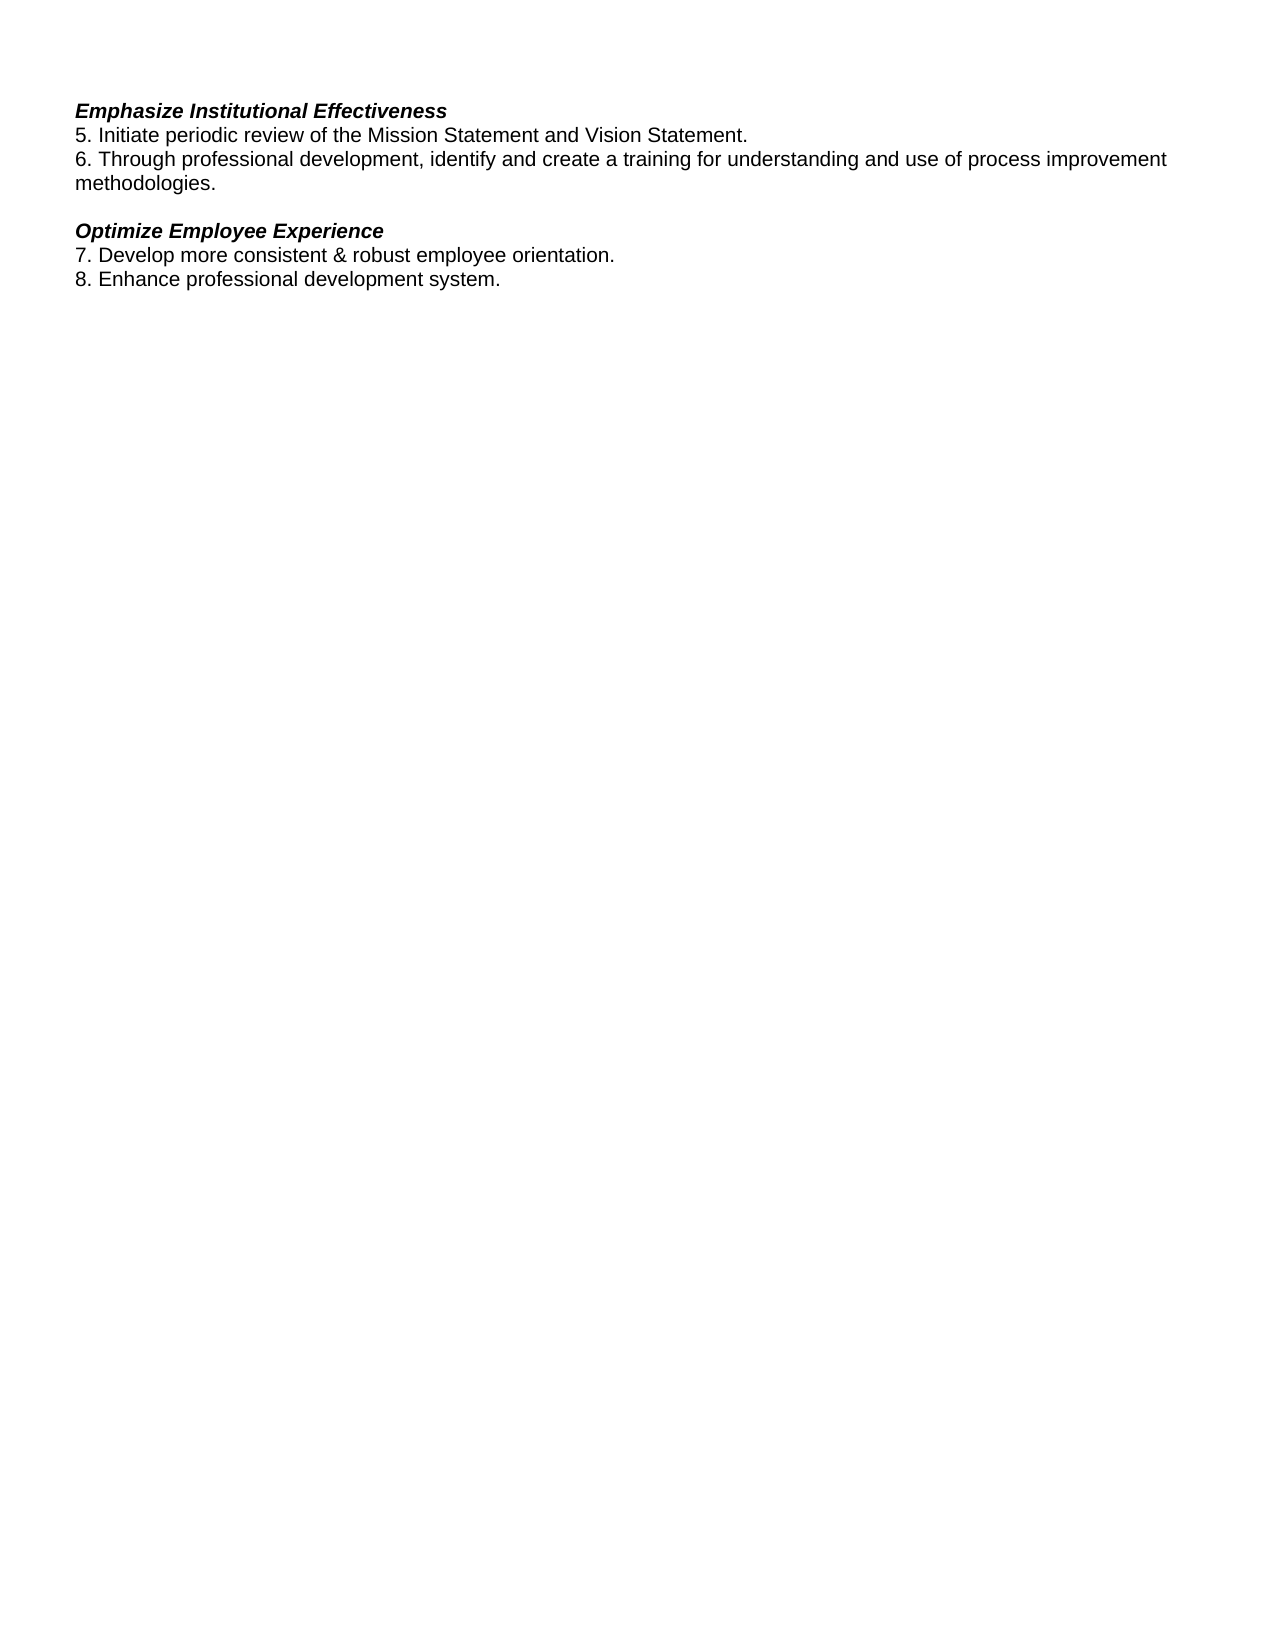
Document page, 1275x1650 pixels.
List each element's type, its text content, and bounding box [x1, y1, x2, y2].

text 7. Develop more consistent & robust employee orientation. [75, 243, 1200, 267]
text 8. Enhance professional development system. [75, 267, 1200, 291]
text Optimize Employee Experience [75, 219, 1200, 243]
text 5. Initiate periodic review of the Mission Statement and Vision Statement. [75, 123, 1200, 147]
text 6. Through professional development, identify and create a training for understanding and use of process improvement methodologies. [75, 147, 1200, 195]
text Emphasize Institutional Effectiveness [75, 99, 1200, 123]
